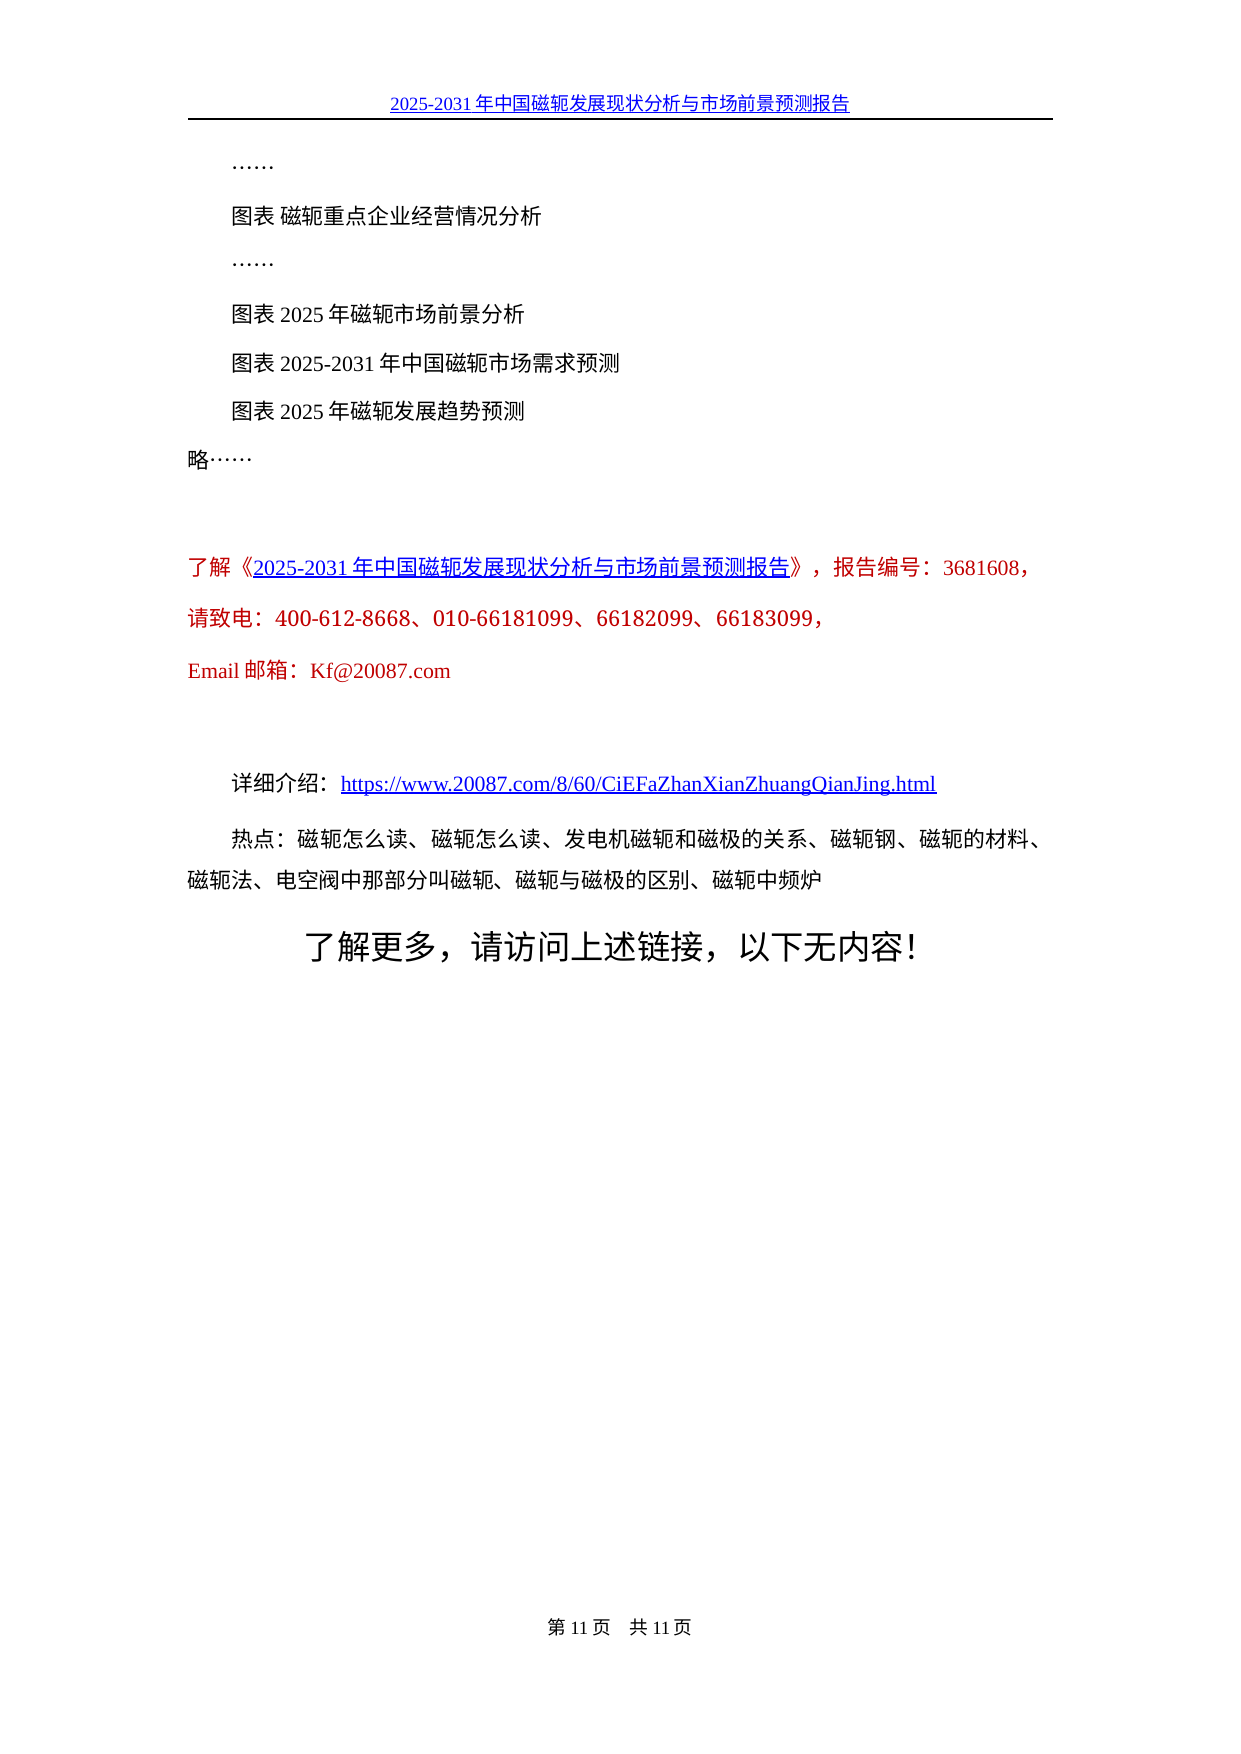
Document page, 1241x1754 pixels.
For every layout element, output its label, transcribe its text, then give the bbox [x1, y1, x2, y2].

text 详细介绍：https://www.20087.com/8/60/CiEFaZhanXianZhuangQianJing.html [187, 765, 1053, 798]
text 了解《2025-2031年中国磁轭发展现状分析与市场前景预测报告》，报告编号：3681608， [187, 549, 1053, 582]
title 了解更多，请访问上述链接，以下无内容！ [187, 912, 1053, 977]
text Email邮箱：Kf@20087.com [187, 652, 1053, 685]
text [187, 150, 1053, 475]
text 请致电：400-612-8668、010-66181099、66182099、66183099， [187, 601, 1053, 633]
text 热点：磁轭怎么读、磁轭怎么读、发电机磁轭和磁极的关系、磁轭钢、磁轭的材料、磁轭法、电空阀中那部分叫磁轭、磁轭与磁极的区别、磁轭中频炉 [187, 822, 1053, 895]
